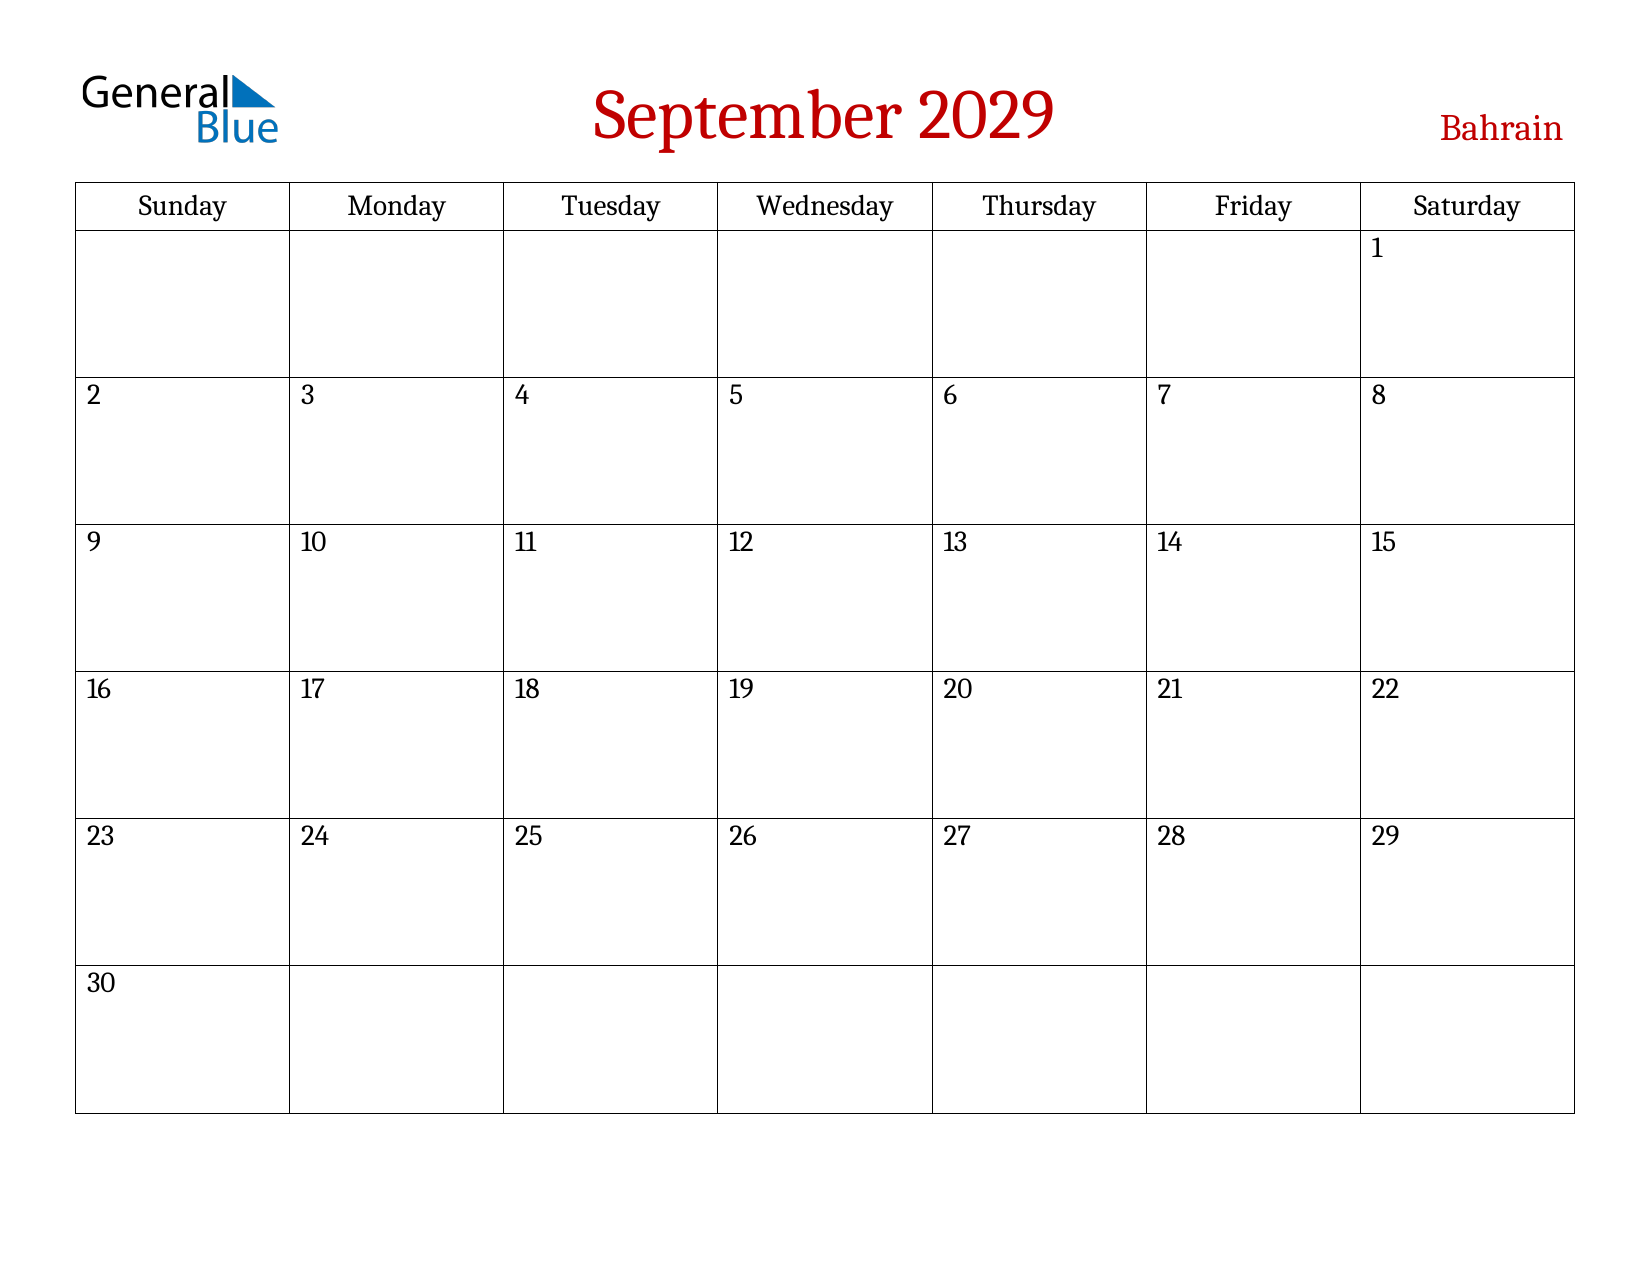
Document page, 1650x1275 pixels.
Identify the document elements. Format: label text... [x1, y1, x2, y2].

table_cell 10 [290, 525, 503, 559]
table_cell 6 [933, 378, 1146, 412]
table_cell [76, 706, 289, 818]
table_cell [1361, 1000, 1574, 1112]
table_cell [504, 1000, 717, 1112]
table_cell 23 [76, 819, 289, 853]
table_cell [1361, 966, 1574, 1000]
table_cell [290, 559, 503, 671]
table_cell [718, 231, 932, 264]
table_cell [1147, 853, 1360, 965]
table_cell Thursday [933, 183, 1146, 230]
table_cell [1361, 853, 1574, 965]
table_cell 24 [290, 819, 503, 853]
table_cell [1147, 231, 1360, 264]
table_cell 29 [1361, 819, 1574, 853]
table_cell 8 [1361, 378, 1574, 412]
table_cell Saturday [1361, 183, 1574, 230]
table_cell 4 [504, 378, 717, 412]
table_cell 13 [933, 525, 1146, 559]
table_cell 9 [76, 525, 289, 559]
table_cell 2 [76, 378, 289, 412]
table_cell 28 [1147, 819, 1360, 853]
table_cell [504, 231, 717, 264]
table_cell [933, 559, 1146, 671]
table_cell Tuesday [504, 183, 717, 230]
table_cell Sunday [76, 183, 289, 230]
table_cell [76, 853, 289, 965]
table_cell [933, 1000, 1146, 1112]
table_cell 14 [1147, 525, 1360, 559]
table_header September 2029 [504, 75, 1146, 182]
table_cell [76, 559, 289, 671]
table_cell [76, 412, 289, 524]
table_cell [718, 265, 932, 377]
table_cell [1147, 966, 1360, 1000]
table_cell [933, 412, 1146, 524]
table_cell [1147, 559, 1360, 671]
table_cell 21 [1147, 672, 1360, 706]
table_cell [504, 706, 717, 818]
table_header Bahrain [1146, 75, 1574, 182]
table_cell Friday [1147, 183, 1360, 230]
table_cell [76, 231, 289, 264]
table_cell 20 [933, 672, 1146, 706]
table_header [76, 75, 503, 182]
table_cell 16 [76, 672, 289, 706]
table_cell [504, 966, 717, 1000]
table_cell 22 [1361, 672, 1574, 706]
table_cell [290, 966, 503, 1000]
table_cell 7 [1147, 378, 1360, 412]
table_cell 26 [718, 819, 932, 853]
table_cell [1147, 706, 1360, 818]
table_cell [718, 1000, 932, 1112]
table_cell [1147, 1000, 1360, 1112]
table_cell [718, 412, 932, 524]
table_cell 3 [290, 378, 503, 412]
table_cell [933, 966, 1146, 1000]
table_cell 18 [504, 672, 717, 706]
table_cell [504, 265, 717, 377]
table_cell [933, 706, 1146, 818]
table_cell [933, 853, 1146, 965]
table_cell [504, 559, 717, 671]
table_cell 25 [504, 819, 717, 853]
table_cell [1147, 412, 1360, 524]
table_cell Wednesday [718, 183, 932, 230]
table_cell 1 [1361, 231, 1574, 264]
table_cell [1361, 559, 1574, 671]
table_cell 11 [504, 525, 717, 559]
table_cell 17 [290, 672, 503, 706]
picture [82, 75, 278, 143]
table_cell 15 [1361, 525, 1574, 559]
table_cell [504, 853, 717, 965]
table_cell 12 [718, 525, 932, 559]
table_cell 5 [718, 378, 932, 412]
table_cell [290, 412, 503, 524]
table_cell [1361, 706, 1574, 818]
table_cell [718, 966, 932, 1000]
table_cell [1361, 412, 1574, 524]
table_cell [718, 706, 932, 818]
table_cell Monday [290, 183, 503, 230]
table_cell [1361, 265, 1574, 377]
table_cell [290, 853, 503, 965]
table_cell [290, 265, 503, 377]
table_cell [504, 412, 717, 524]
table_cell [718, 853, 932, 965]
table_cell [290, 1000, 503, 1112]
table_cell [718, 559, 932, 671]
table_cell [290, 231, 503, 264]
table_cell [933, 231, 1146, 264]
table_cell [76, 1000, 289, 1112]
table_cell [1147, 265, 1360, 377]
table_cell 19 [718, 672, 932, 706]
table_cell [76, 265, 289, 377]
table_cell 30 [76, 966, 289, 1000]
table_cell [290, 706, 503, 818]
table_cell [933, 265, 1146, 377]
table_cell 27 [933, 819, 1146, 853]
